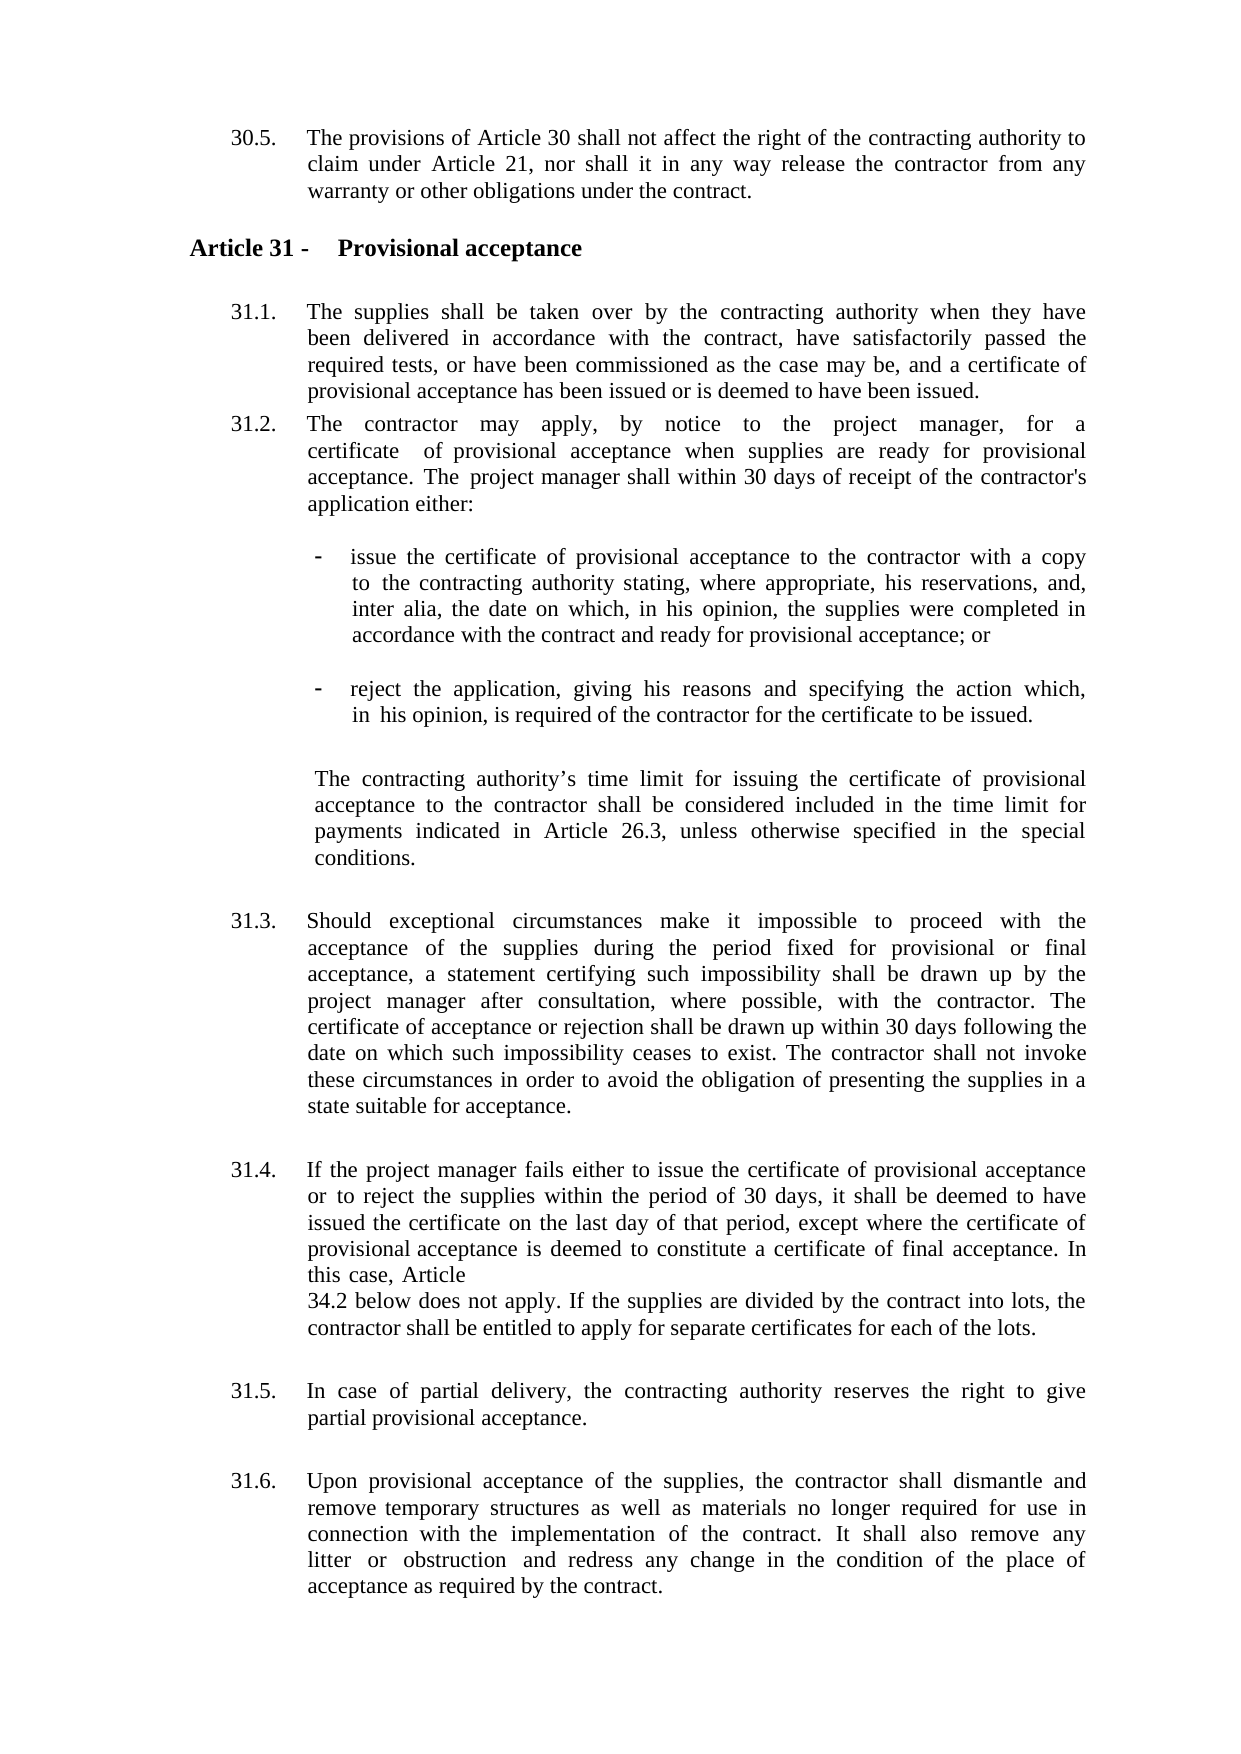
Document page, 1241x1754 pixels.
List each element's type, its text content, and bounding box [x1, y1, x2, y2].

text 30.5. The provisions of Article 30 shall not affect the right of the contracting authority to claim under Article 21, nor shall it in any way release the contractor from any warranty or other obligations under the contract. [231, 124, 1087, 203]
text 34.2 below does not apply. If the supplies are divided by the contract into lots, the contractor shall be entitled to apply for separate certificates for each of the lots. [307, 1288, 1086, 1340]
text  reject the application, giving his reasons and specifying the action which, in his opinion, is required of the contractor for the certificate to be issued. [314, 675, 1086, 728]
text 31.3. Should exceptional circumstances make it impossible to proceed with the acceptance of the supplies during the period fixed for provisional or final acceptance, a statement certifying such impossibility shall be drawn up by the project manager after consultation, where possible, with the contractor. The certificate of acceptance or rejection shall be drawn up within 30 days following the date on which such impossibility ceases to exist. The contractor shall not invoke these circumstances in order to avoid the obligation of presenting the supplies in a state suitable for acceptance. [231, 908, 1087, 1118]
text 31.5. In case of partial delivery, the contracting authority reserves the right to give partial provisional acceptance. [231, 1378, 1086, 1431]
text Article 31 - Provisional acceptance [189, 233, 1094, 262]
text 31.4. If the project manager fails either to issue the certificate of provisional acceptance or to reject the supplies within the period of 30 days, it shall be deemed to have issued the certificate on the last day of that period, except where the certificate of provisional acceptance is deemed to constitute a certificate of final acceptance. In this case, Article [231, 1156, 1086, 1288]
text 31.6. Upon provisional acceptance of the supplies, the contractor shall dismantle and remove temporary structures as well as materials no longer required for use in connection with the implementation of the contract. It shall also remove any litter or obstruction and redress any change in the condition of the place of acceptance as required by the contract. [231, 1468, 1086, 1598]
text The contracting authority’s time limit for issuing the certificate of provisional acceptance to the contractor shall be considered included in the time limit for payments indicated in Article 26.3, unless otherwise specified in the special conditions. [314, 765, 1086, 870]
text 31.2. The contractor may apply, by notice to the project manager, for a certificate of provisional acceptance when supplies are ready for provisional acceptance. The project manager shall within 30 days of receipt of the contractor's application either: [231, 411, 1086, 516]
text  issue the certificate of provisional acceptance to the contractor with a copy to the contracting authority stating, where appropriate, his reservations, and, inter alia, the date on which, in his opinion, the supplies were completed in accordance with the contract and ready for provisional acceptance; or [314, 543, 1086, 648]
text 31.1. The supplies shall be taken over by the contracting authority when they have been delivered in accordance with the contract, have satisfactorily passed the required tests, or have been commissioned as the case may be, and a certificate of provisional acceptance has been issued or is deemed to have been issued. [231, 299, 1086, 403]
